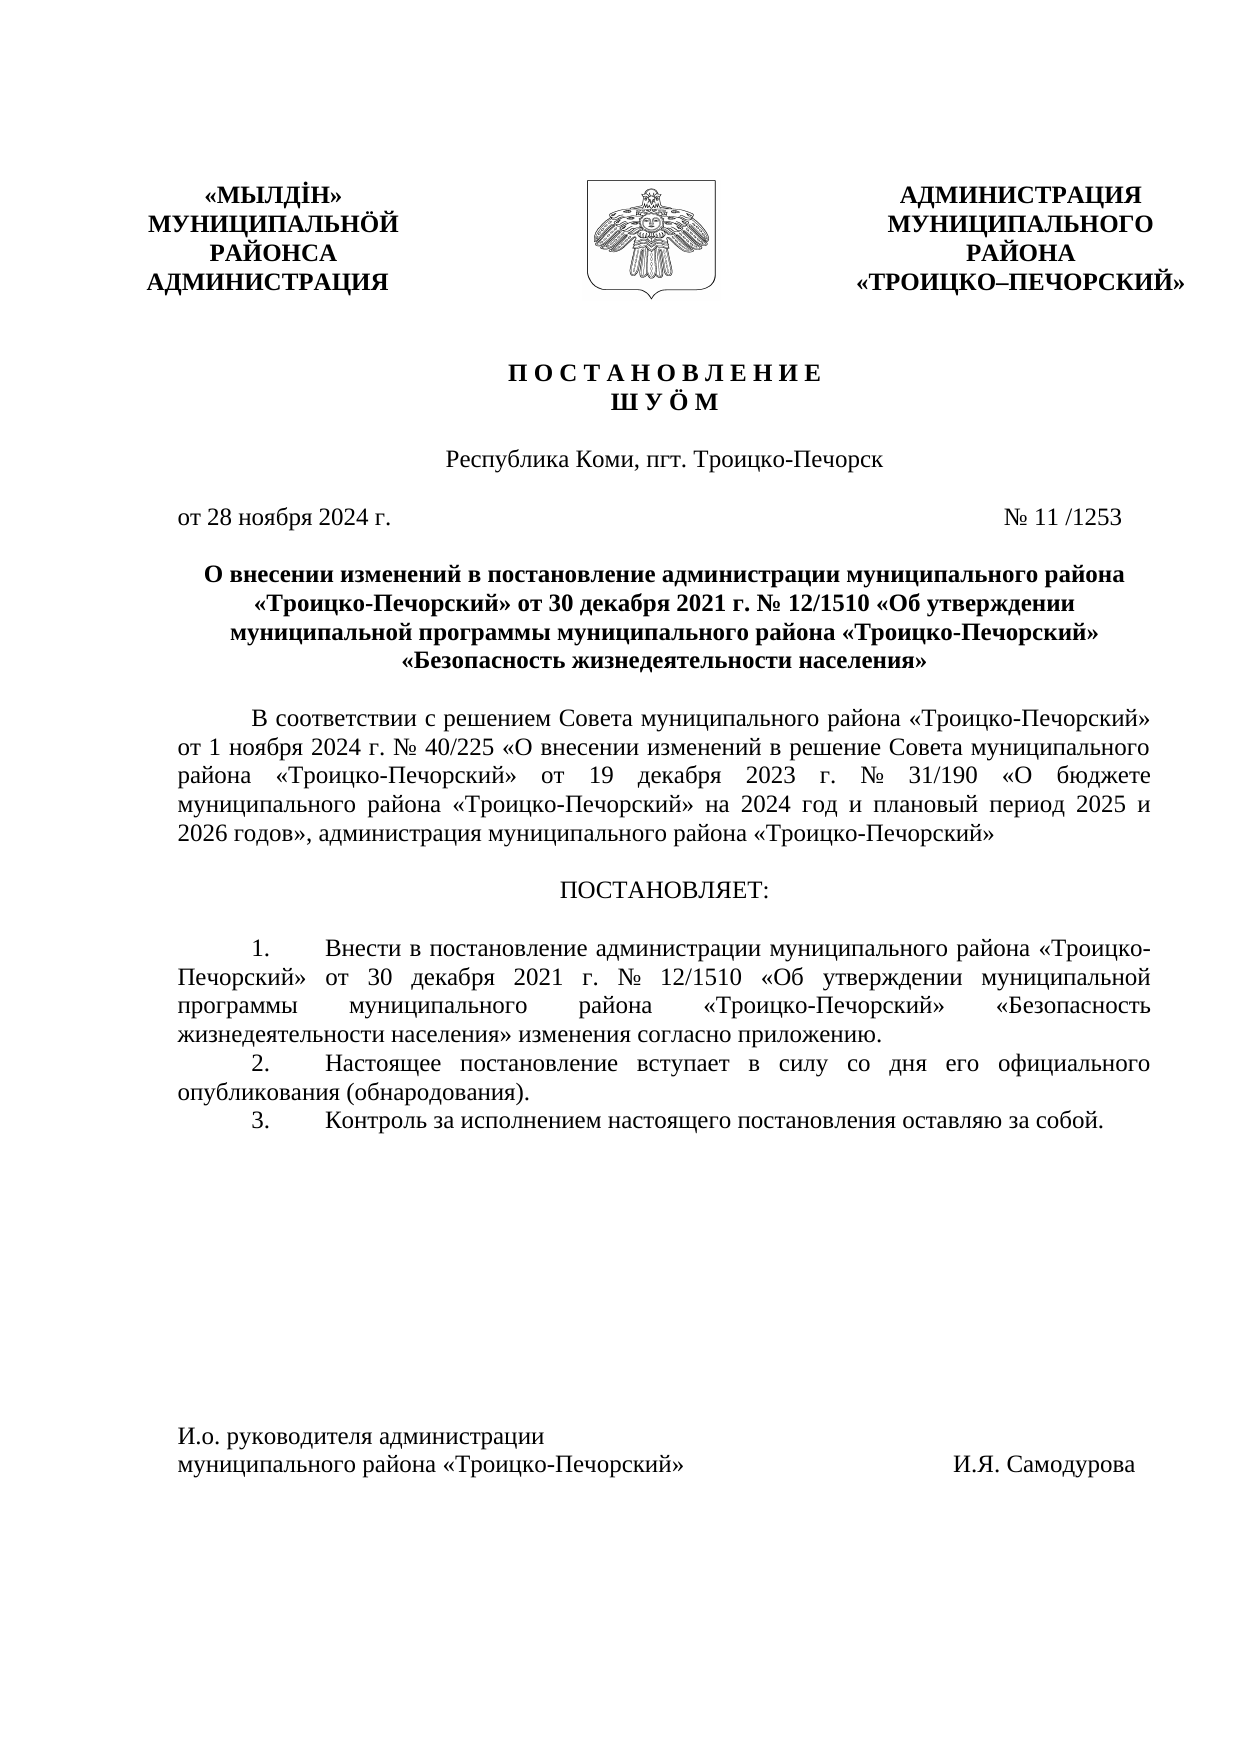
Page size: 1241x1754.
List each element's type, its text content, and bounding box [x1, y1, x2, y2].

table_header АДМИНИСТРАЦИЯ МУНИЦИПАЛЬНОГО РАЙОНА «ТРОИЦКО–ПЕЧОРСКИЙ» [842, 181, 1211, 358]
table_header [428, 181, 842, 358]
text муниципального района «Троицко-Печорский» И.Я. Самодурова [177, 1449, 1152, 1478]
list Контроль за исполнением настоящего постановления оставляю за собой. [177, 1105, 1152, 1134]
text П О С Т А Н О В Л Е Н И Е [177, 358, 1152, 387]
text В соответствии с решением Совета муниципального района «Троицко-Печорский» от 1 ноября 2024 г. № 40/225 «О внесении изменений в решение Совета муниципального района «Троицко-Печорский» от 19 декабря 2023 г. № 31/190 «О бюджете муниципального района «Троицко-Печорский» на 2024 год и плановый период 2025 и 2026 годов», администрация муниципального района «Троицко-Печорский» [177, 703, 1152, 847]
list Настоящее постановление вступает в силу со дня его официального опубликования (обнародования). [177, 1048, 1152, 1105]
table_header «МЫЛДİН» МУНИЦИПАЛЬНÖЙ РАЙОНСА АДМИНИСТРАЦИЯ [118, 181, 428, 358]
text О внесении изменений в постановление администрации муниципального района «Троицко-Печорский» от 30 декабря 2021 г. № 12/1510 «Об утверждении муниципальной программы муниципального района «Троицко-Печорский» «Безопасность жизнедеятельности населения» [177, 559, 1152, 674]
text Ш У Ö М [177, 387, 1152, 415]
list Внести в постановление администрации муниципального района «Троицко-Печорский» от 30 декабря 2021 г. № 12/1510 «Об утверждении муниципальной программы муниципального района «Троицко-Печорский» «Безопасность жизнедеятельности населения» изменения согласно приложению. [177, 933, 1152, 1048]
text И.о. руководителя администрации [177, 1421, 1152, 1449]
text Республика Коми, пгт. Троицко-Печорск [177, 444, 1152, 473]
picture [581, 180, 721, 301]
text ПОСТАНОВЛЯЕТ: [177, 875, 1152, 904]
text от 28 ноября 2024 г. № 11 /1253 [177, 502, 1152, 530]
